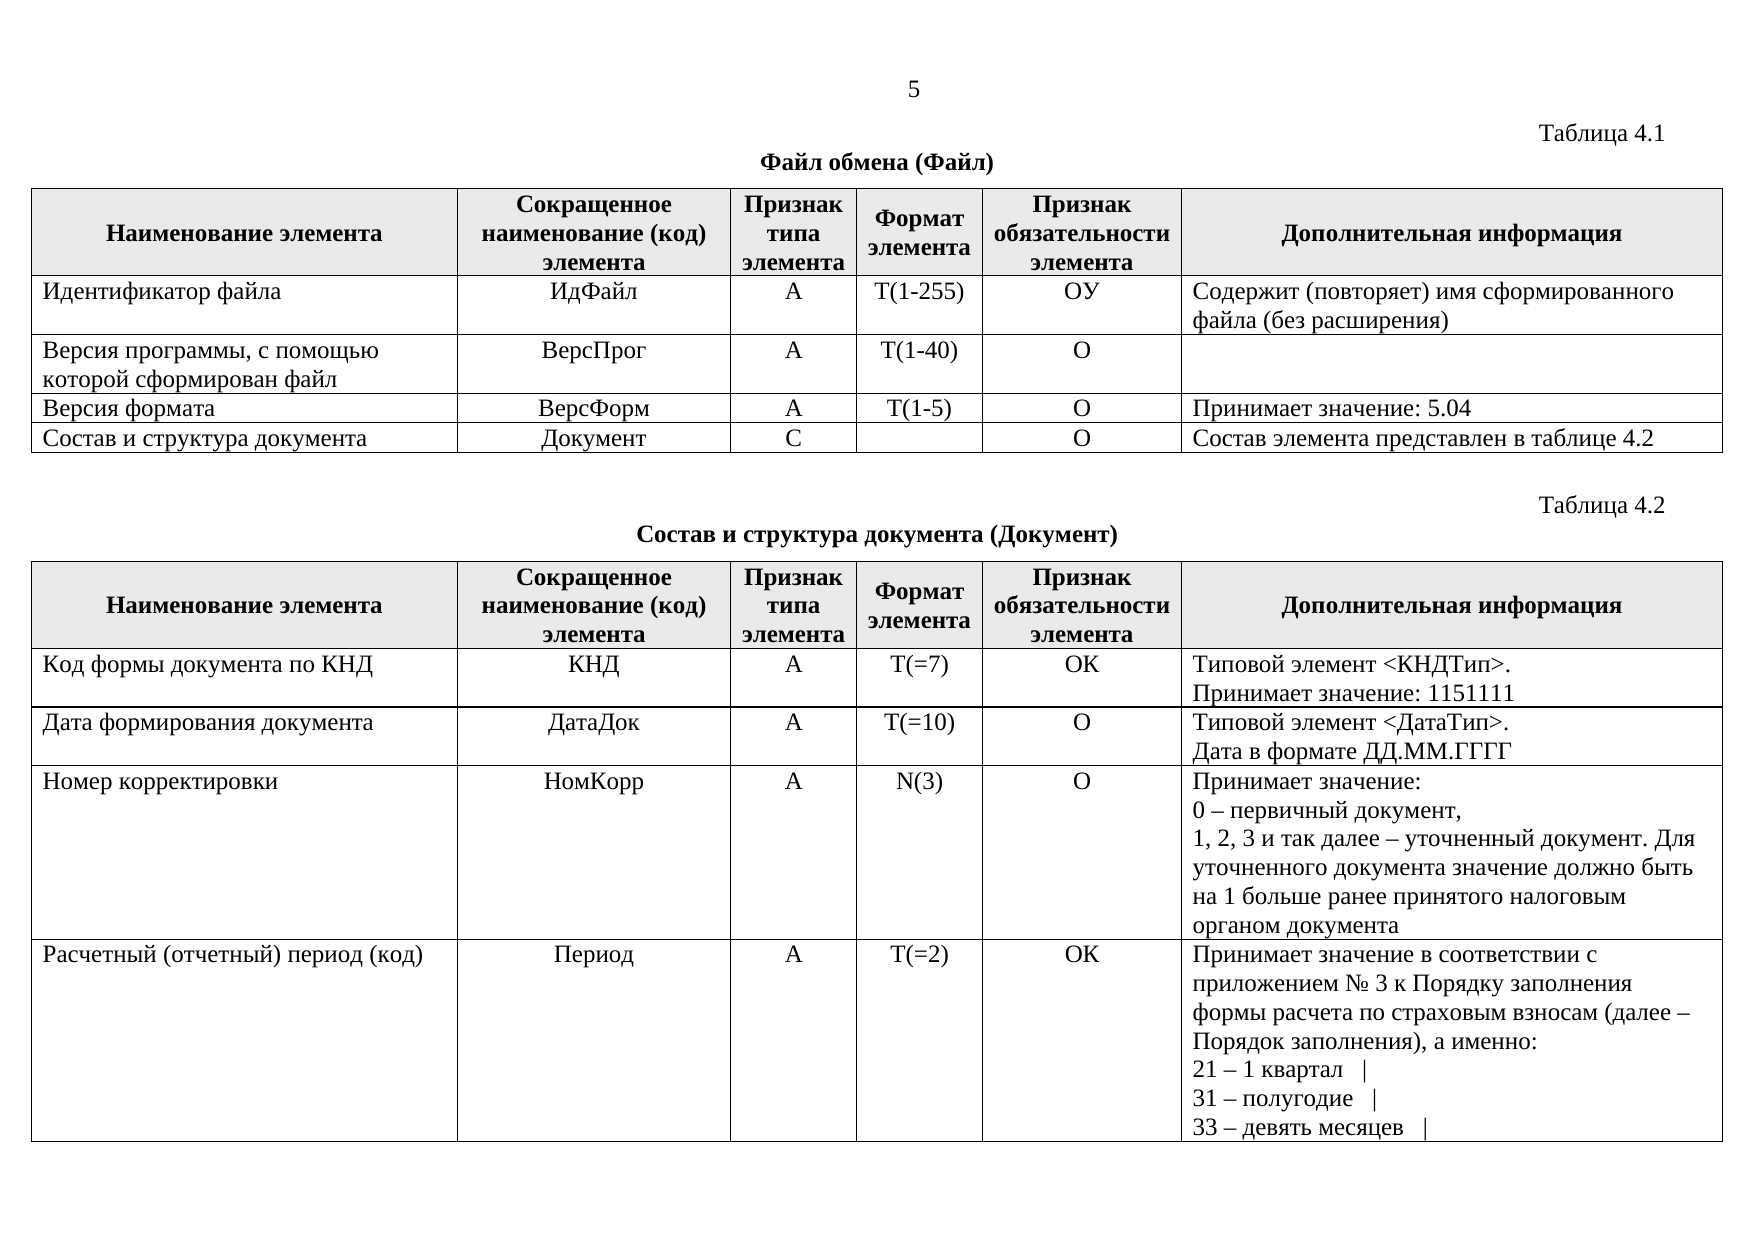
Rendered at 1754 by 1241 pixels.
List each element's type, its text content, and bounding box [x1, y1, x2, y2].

text Таблица 4.1 [89, 118, 1665, 147]
table_cell Дата формирования документа [32, 708, 457, 765]
table_header Наименование элемента [32, 562, 457, 648]
table_cell ОК [983, 649, 1181, 706]
table_cell Документ [458, 423, 730, 452]
table_cell Состав и структура документа [32, 423, 457, 452]
table_cell T(=7) [857, 649, 982, 706]
table_cell С [731, 423, 856, 452]
table_cell О [983, 708, 1181, 765]
table_cell T(1-5) [857, 394, 982, 422]
table_cell A [731, 766, 856, 938]
table_cell T(=10) [857, 708, 982, 765]
table_header Признак обязательности элемента [983, 562, 1181, 648]
table_cell Типовой элемент <КНДТип>. Принимает значение: 1151111 [1182, 649, 1722, 706]
table_header Признак типа элемента [731, 189, 856, 275]
table_cell Типовой элемент <ДатаТип>. Дата в формате ДД.ММ.ГГГГ [1182, 708, 1722, 765]
table_cell A [731, 394, 856, 422]
table_cell Номер корректировки [32, 766, 457, 938]
text Таблица 4.2 [89, 491, 1665, 519]
text Файл обмена (Файл) [89, 147, 1665, 176]
table_cell T(=2) [857, 940, 982, 1141]
table_cell T(1-40) [857, 335, 982, 392]
table_cell Период [458, 940, 730, 1141]
table_cell КНД [458, 649, 730, 706]
table_cell ВерсПрог [458, 335, 730, 392]
table_cell Расчетный (отчетный) период (код) [32, 940, 457, 1141]
table_cell Содержит (повторяет) имя сформированного файла (без расширения) [1182, 276, 1722, 334]
table_cell О [983, 335, 1181, 392]
table_header Признак обязательности элемента [983, 189, 1181, 275]
table_header Дополнительная информация [1182, 189, 1722, 275]
table_cell [857, 423, 982, 452]
table_cell Идентификатор файла [32, 276, 457, 334]
table_cell О [983, 423, 1181, 452]
table_cell Принимает значение: 0 – первичный документ, 1, 2, 3 и так далее – уточненный документ. Для уточненного документа значение должно быть на 1 больше ранее принятого налоговым органом документа [1182, 766, 1722, 938]
table_cell ОУ [983, 276, 1181, 334]
table_cell Версия формата [32, 394, 457, 422]
table_cell ОК [983, 940, 1181, 1141]
table_cell НомКорр [458, 766, 730, 938]
table_cell ДатаДок [458, 708, 730, 765]
table_header Формат элемента [857, 189, 982, 275]
table_header Сокращенное наименование (код) элемента [458, 562, 730, 648]
table_cell A [731, 335, 856, 392]
table_cell Принимает значение: 5.04 [1182, 394, 1722, 422]
table_cell [1182, 335, 1722, 392]
table_cell N(3) [857, 766, 982, 938]
table_cell О [983, 394, 1181, 422]
text Состав и структура документа (Документ) [89, 519, 1665, 548]
table_cell ИдФайл [458, 276, 730, 334]
table_cell Версия программы, с помощью которой сформирован файл [32, 335, 457, 392]
table_header Признак типа элемента [731, 562, 856, 648]
table_header Наименование элемента [32, 189, 457, 275]
table_cell T(1-255) [857, 276, 982, 334]
table_cell A [731, 940, 856, 1141]
table_header Дополнительная информация [1182, 562, 1722, 648]
table_cell Состав элемента представлен в таблице 4.2 [1182, 423, 1722, 452]
table_cell ВерсФорм [458, 394, 730, 422]
table_cell A [731, 276, 856, 334]
table_header Сокращенное наименование (код) элемента [458, 189, 730, 275]
table_cell О [983, 766, 1181, 938]
table_cell Код формы документа по КНД [32, 649, 457, 706]
table_cell A [731, 708, 856, 765]
table_header Формат элемента [857, 562, 982, 648]
table_cell A [731, 649, 856, 706]
